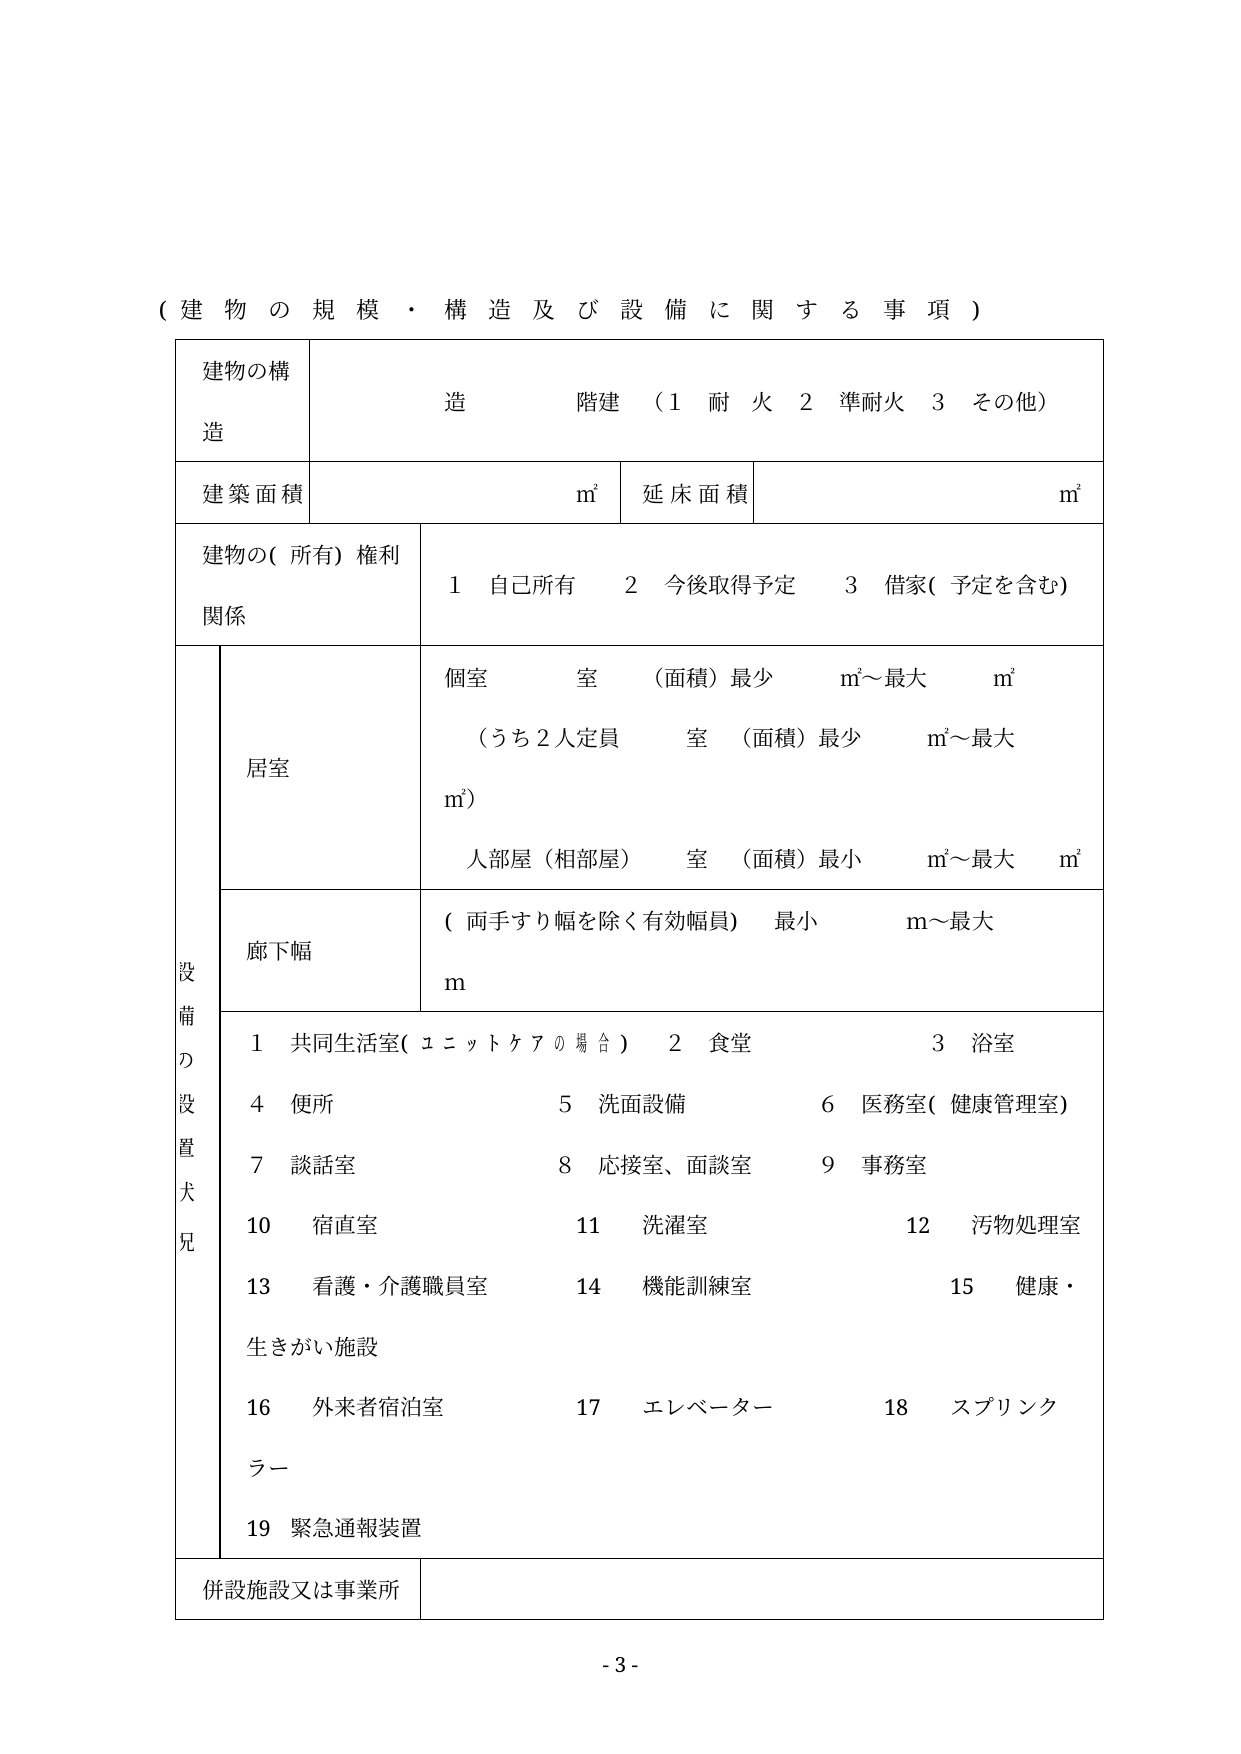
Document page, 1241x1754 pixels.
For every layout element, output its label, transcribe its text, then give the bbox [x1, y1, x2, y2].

table_cell 併設施設又は事業所※ [176, 1559, 420, 1619]
table_cell 個室 室 （面積）最少 ㎡～最大 ㎡ （うち２人定員 室 （面積）最少 ㎡～最大 ㎡） 人部屋（相部屋） 室 （面積）最小 ㎡～最大 ㎡ [421, 646, 1103, 889]
table_cell 居室 [221, 646, 420, 889]
table_cell [421, 1559, 1103, 1619]
table_cell ㎡ [310, 462, 620, 523]
table_cell 廊下幅 [221, 890, 420, 1011]
table_cell 建築面積 [176, 462, 309, 523]
table_cell 設備の設置状況 [176, 646, 219, 1558]
text (建物の規模・構造及び設備に関する事項) [158, 278, 1082, 339]
table_cell ㎡ [754, 462, 1103, 523]
table_cell (両手すり幅を除く有効幅員) 最小 ｍ～最大 ｍ [421, 890, 1103, 1011]
table_cell 建物の(所有)権利関係 [176, 524, 420, 645]
table_header 造 階建 （１ 耐 火 ２ 準耐火 ３ その他） [310, 340, 1103, 461]
table_cell １ 自己所有 ２ 今後取得予定 ３ 借家(予定を含む) [421, 524, 1103, 645]
table_header 建物の構造 [176, 340, 309, 461]
table_cell 延床面積 [621, 462, 753, 523]
table_cell １ 共同生活室(ﾕﾆｯﾄｹｱの場合) ２ 食堂 ３ 浴室 ４ 便所 ５ 洗面設備 ６ 医務室(健康管理室) ７ 談話室 ８ 応接室、面談室 ９ 事務室 10 宿直室 11 洗濯室 12 汚物処理室 13 看護・介護職員室 14 機能訓練室 15 健康・生きがい施設 16 外来者宿泊室 17 エレベーター 18 スプリンクラー 19 緊急通報装置 [221, 1012, 1103, 1558]
